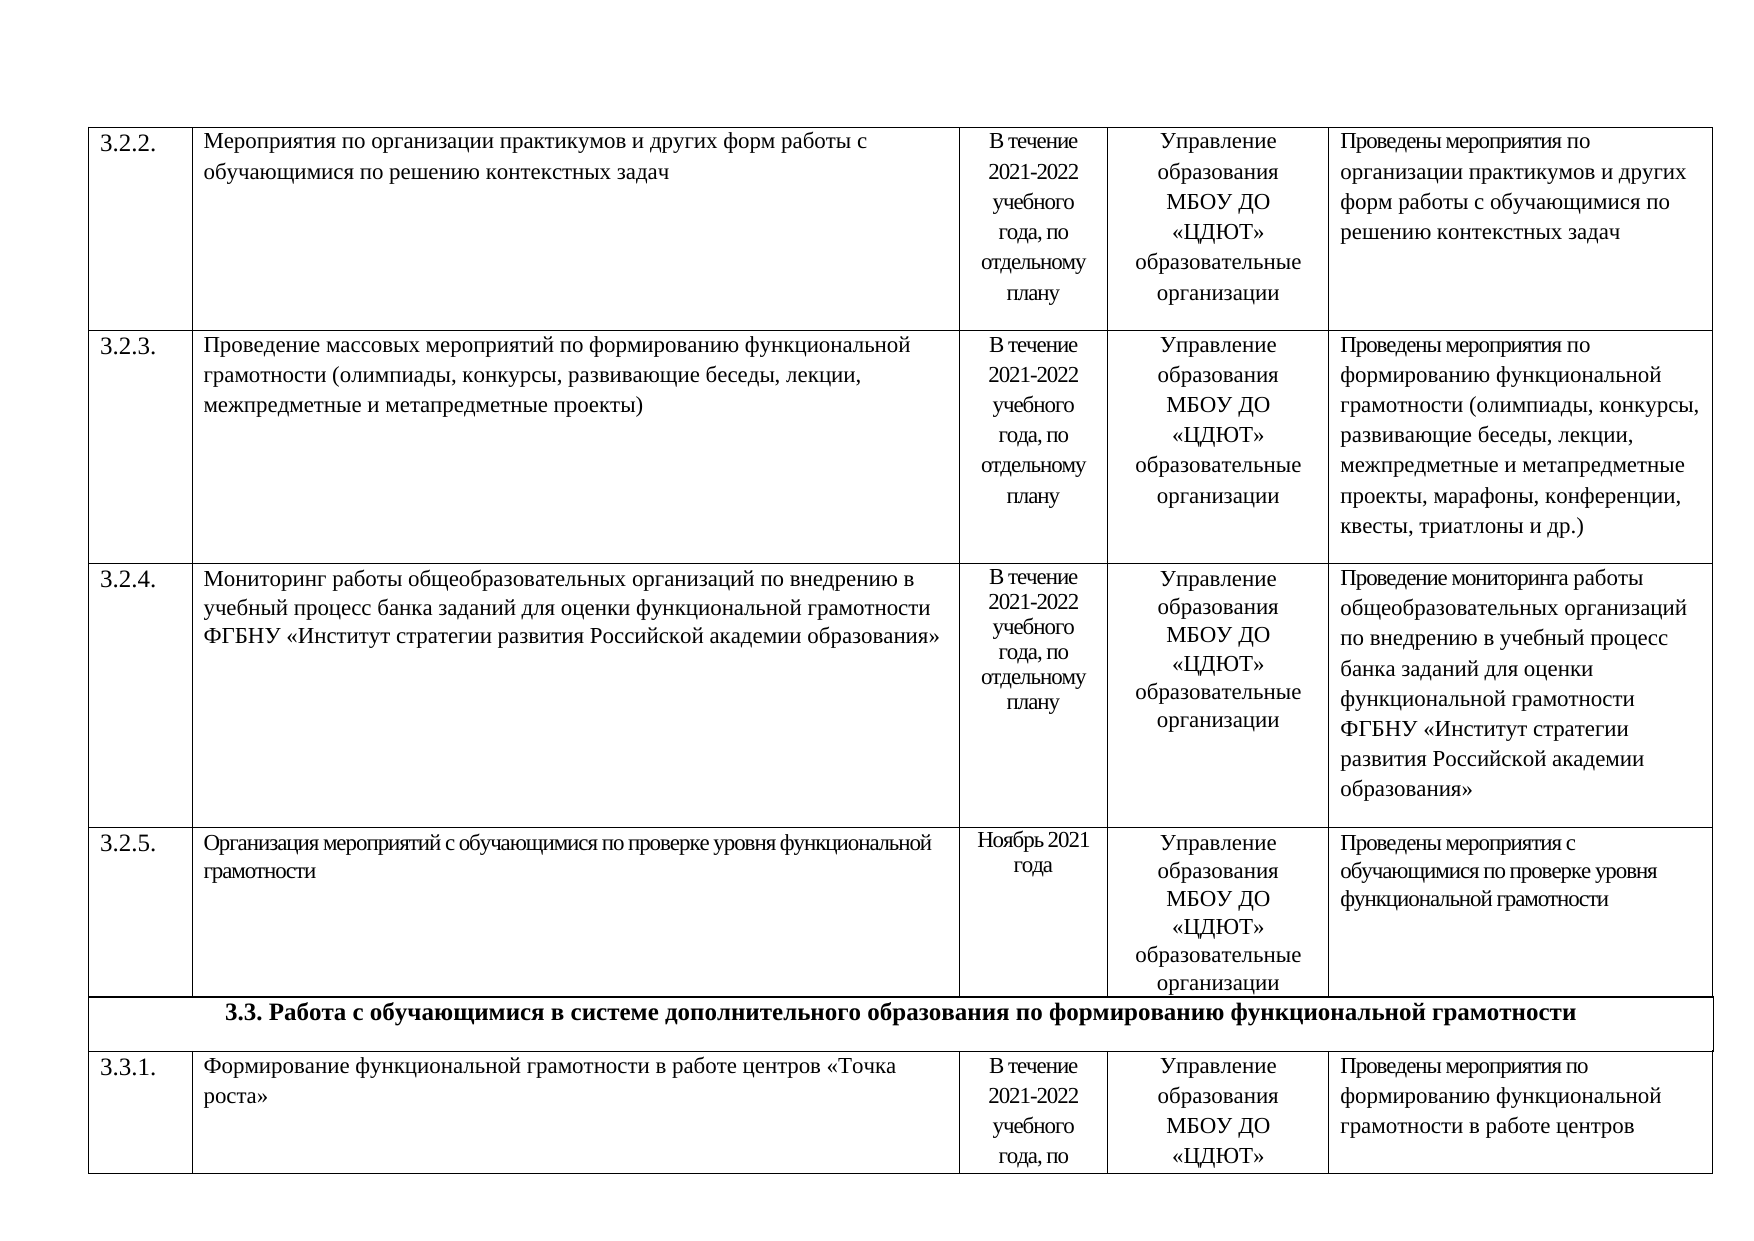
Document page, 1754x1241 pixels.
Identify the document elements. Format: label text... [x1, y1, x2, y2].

table_cell Управление образования МБОУ ДО «ЦДЮТ» образовательные организации [1108, 564, 1328, 827]
table_cell 3.2.2. [89, 128, 192, 330]
table_cell 3.2.4. [89, 564, 192, 827]
table_cell 3.2.5. [89, 828, 192, 996]
table_cell Мониторинг работы общеобразовательных организаций по внедрению в учебный процесс банка заданий для оценки функциональной грамотности ФГБНУ «Институт стратегии развития Российской академии образования» [193, 564, 959, 827]
table_cell В течение 2021-2022 учебного года, по отдельному плану [960, 564, 1107, 827]
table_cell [1329, 1052, 1712, 1173]
table_cell Управление образования МБОУ ДО «ЦДЮТ» образовательные организации [1108, 331, 1328, 563]
table_cell 3.3. Работа с обучающимися в системе дополнительного образования по формированию функциональной грамотности [89, 998, 1713, 1051]
table_cell 3.2.3. [89, 331, 192, 563]
table_cell Проведение мониторинга работы общеобразовательных организаций по внедрению в учебный процесс банка заданий для оценки функциональной грамотности ФГБНУ «Институт стратегии развития Российской академии образования» [1329, 564, 1712, 827]
table_cell Проведены мероприятия с обучающимися по проверке уровня функциональной грамотности [1329, 828, 1712, 996]
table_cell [1108, 1052, 1328, 1173]
table_cell Организация мероприятий с обучающимися по проверке уровня функциональной грамотности [193, 828, 959, 996]
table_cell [1108, 128, 1328, 330]
table_cell В течение 2021-2022 учебного года, по отдельному плану [960, 331, 1107, 563]
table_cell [193, 1052, 959, 1173]
table_cell Проведены мероприятия по формированию функциональной грамотности (олимпиады, конкурсы, развивающие беседы, лекции, межпредметные и метапредметные проекты, марафоны, конференции, квесты, триатлоны и др.) [1329, 331, 1712, 563]
table_cell 3.3.1. [89, 1052, 192, 1173]
table_cell Проведены мероприятия по организации практикумов и других форм работы с обучающимися по решению контекстных задач [1329, 128, 1712, 330]
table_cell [960, 128, 1107, 330]
table_cell Проведение массовых мероприятий по формированию функциональной грамотности (олимпиады, конкурсы, развивающие беседы, лекции, межпредметные и метапредметные проекты) [193, 331, 959, 563]
table_cell Управление образования МБОУ ДО «ЦДЮТ» образовательные организации [1108, 828, 1328, 996]
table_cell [960, 1052, 1107, 1173]
table_cell Ноябрь 2021 года [960, 828, 1107, 996]
table_cell Мероприятия по организации практикумов и других форм работы с обучающимися по решению контекстных задач [193, 128, 959, 330]
